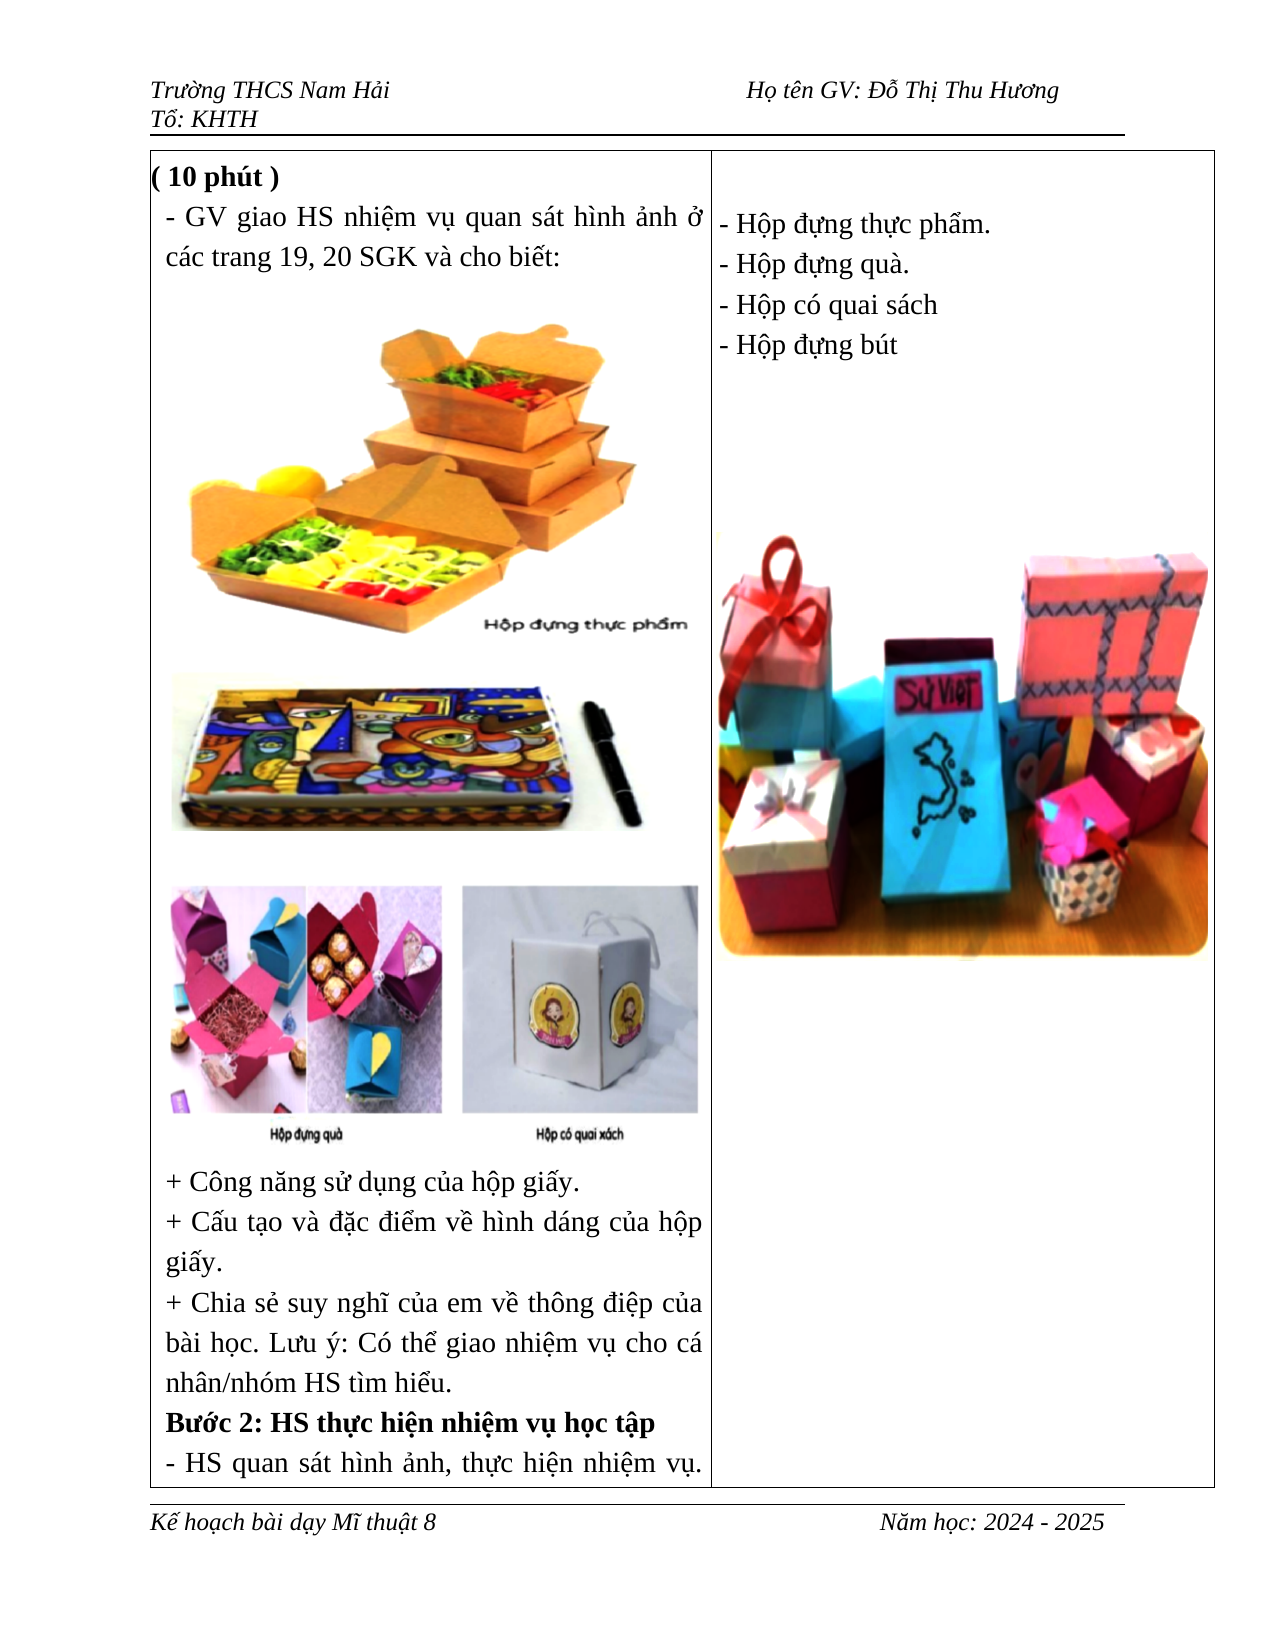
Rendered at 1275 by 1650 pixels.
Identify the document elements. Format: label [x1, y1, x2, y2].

table_cell [712, 151, 1214, 1487]
table_cell [151, 151, 711, 1487]
picture [716, 532, 1208, 961]
picture [168, 322, 698, 831]
picture [165, 882, 700, 1152]
